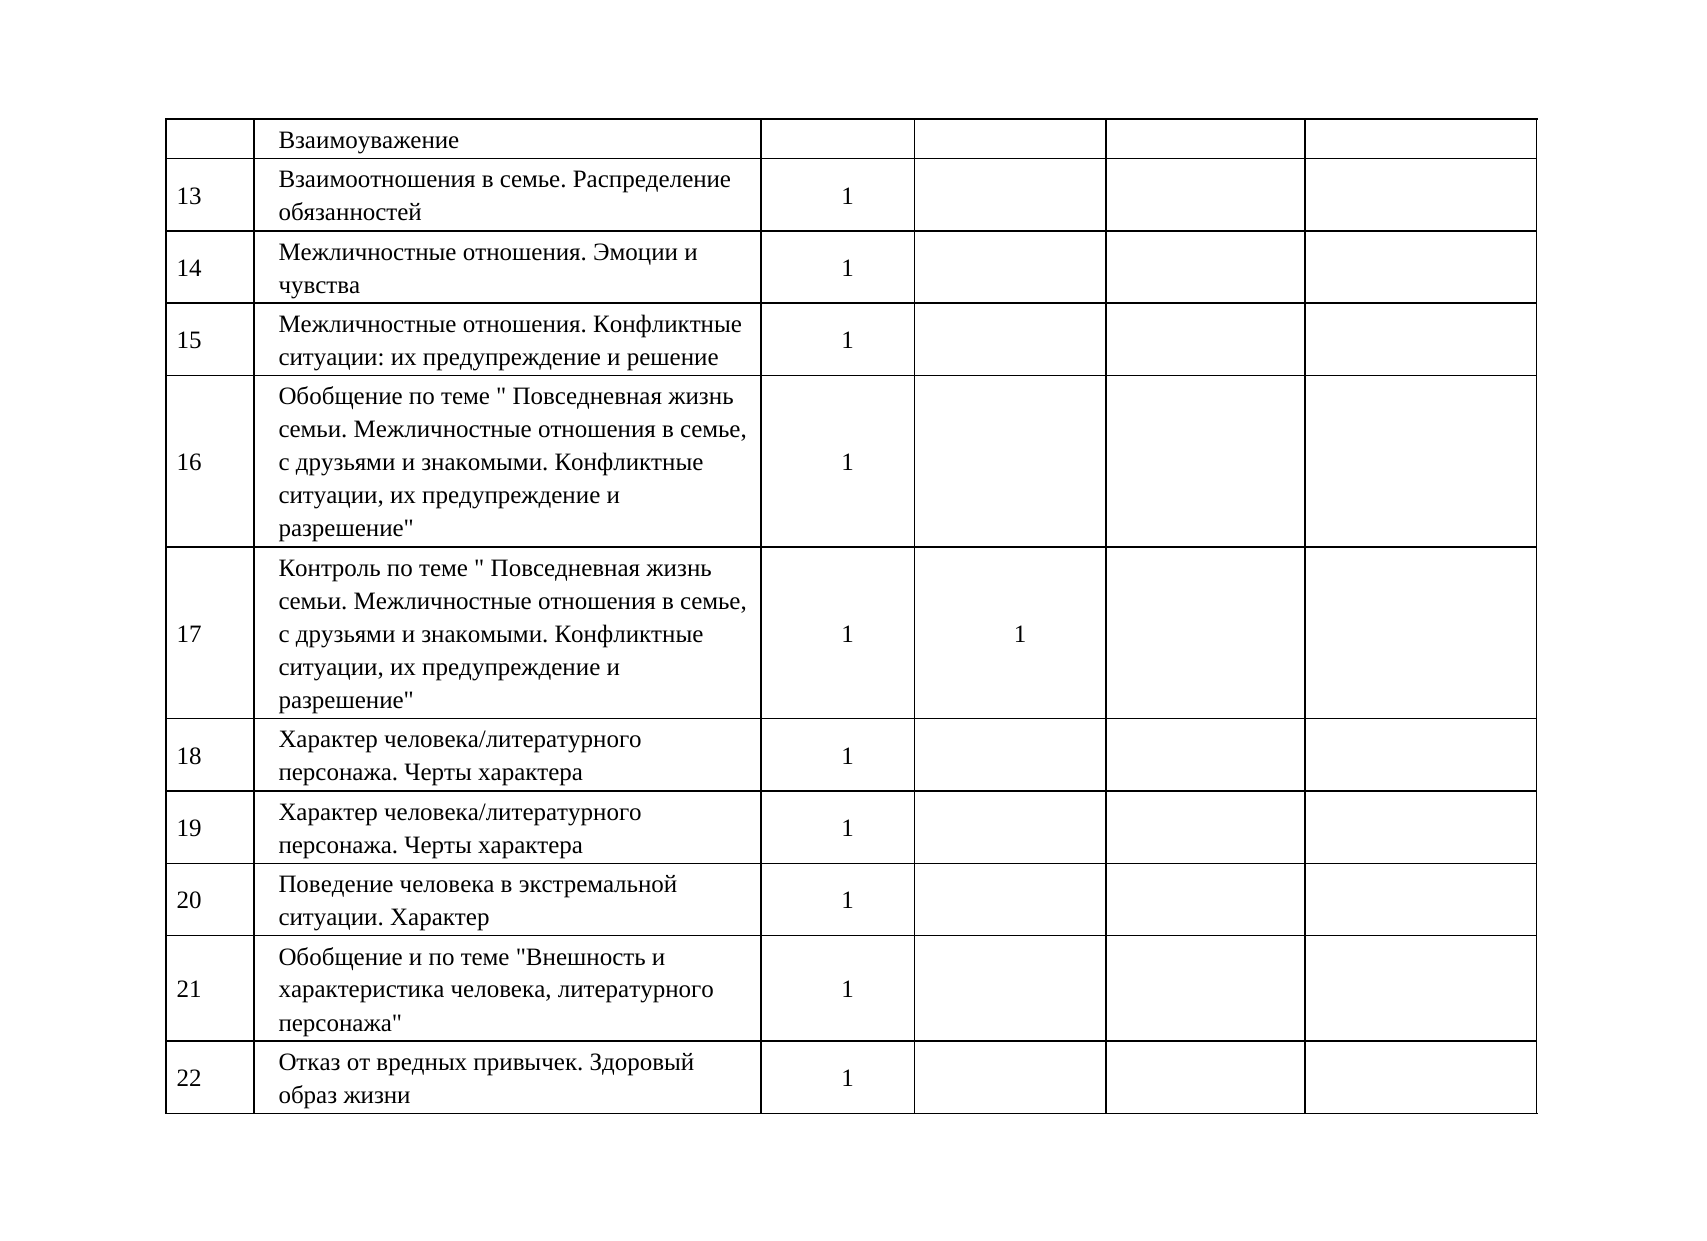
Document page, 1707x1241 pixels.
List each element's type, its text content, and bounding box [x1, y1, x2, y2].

table_cell [1107, 159, 1304, 230]
table_cell [1306, 792, 1536, 862]
table_cell [1306, 864, 1536, 935]
table_cell 12 [167, 120, 253, 157]
table_cell [1107, 792, 1304, 862]
table_cell [1107, 1042, 1304, 1113]
table_cell Обобщение по теме " Повседневная жизнь семьи. Межличностные отношения в семье, с друзьями и знакомыми. Конфликтные ситуации, их предупреждение и разрешение" [255, 376, 760, 546]
table_cell 21 [167, 936, 253, 1040]
table_cell [1107, 548, 1304, 718]
table_cell Межличностные отношения. Эмоции и чувства [255, 232, 760, 302]
table_cell Обобщение и по теме "Внешность и характеристика человека, литературного персонажа" [255, 936, 760, 1040]
table_cell [1306, 304, 1536, 375]
table_cell 1 [762, 376, 914, 546]
table_cell 1 [762, 304, 914, 375]
table_cell [1306, 120, 1536, 157]
table_cell 1 [762, 1042, 914, 1113]
table_cell 1 [915, 548, 1105, 718]
table_cell [1306, 936, 1536, 1040]
table_cell [1107, 864, 1304, 935]
table_cell Характер человека/литературного персонажа. Черты характера [255, 719, 760, 790]
table_cell Характер человека/литературного персонажа. Черты характера [255, 792, 760, 862]
table_cell 1 [762, 232, 914, 302]
table_cell 1 [762, 792, 914, 862]
table_cell 1 [762, 719, 914, 790]
table_cell [1306, 159, 1536, 230]
table_cell [1306, 719, 1536, 790]
table_cell [1107, 304, 1304, 375]
table_cell Контроль по теме " Повседневная жизнь семьи. Межличностные отношения в семье, с друзьями и знакомыми. Конфликтные ситуации, их предупреждение и разрешение" [255, 548, 760, 718]
table_cell 22 [167, 1042, 253, 1113]
table_cell [915, 159, 1105, 230]
table_cell 18 [167, 719, 253, 790]
table_cell [1107, 120, 1304, 157]
table_cell 17 [167, 548, 253, 718]
table_cell Поведение человека в экстремальной ситуации. Характер [255, 864, 760, 935]
table_cell 19 [167, 792, 253, 862]
table_cell [1306, 548, 1536, 718]
table_cell 1 [762, 936, 914, 1040]
table_cell Взаимоотношения в семье. Распределение обязанностей [255, 159, 760, 230]
table_cell [915, 120, 1105, 157]
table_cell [255, 120, 760, 157]
table_cell [1306, 1042, 1536, 1113]
table_cell 1 [762, 159, 914, 230]
table_cell [1107, 719, 1304, 790]
table_cell [915, 376, 1105, 546]
table_cell [915, 232, 1105, 302]
table_cell 16 [167, 376, 253, 546]
table_cell [1107, 376, 1304, 546]
table_cell [1107, 232, 1304, 302]
table_cell 1 [762, 120, 914, 157]
table_cell [915, 864, 1105, 935]
table_cell 15 [167, 304, 253, 375]
table_cell [1306, 232, 1536, 302]
table_cell Межличностные отношения. Конфликтные ситуации: их предупреждение и решение [255, 304, 760, 375]
table_cell [1107, 936, 1304, 1040]
table_cell Отказ от вредных привычек. Здоровый образ жизни [255, 1042, 760, 1113]
table_cell 1 [762, 548, 914, 718]
table_cell [915, 719, 1105, 790]
table_cell [915, 792, 1105, 862]
table_cell 13 [167, 159, 253, 230]
table_cell 1 [762, 864, 914, 935]
table_cell [915, 936, 1105, 1040]
table_cell [915, 1042, 1105, 1113]
table_cell [1306, 376, 1536, 546]
table_cell 14 [167, 232, 253, 302]
table_cell [915, 304, 1105, 375]
table_cell 20 [167, 864, 253, 935]
